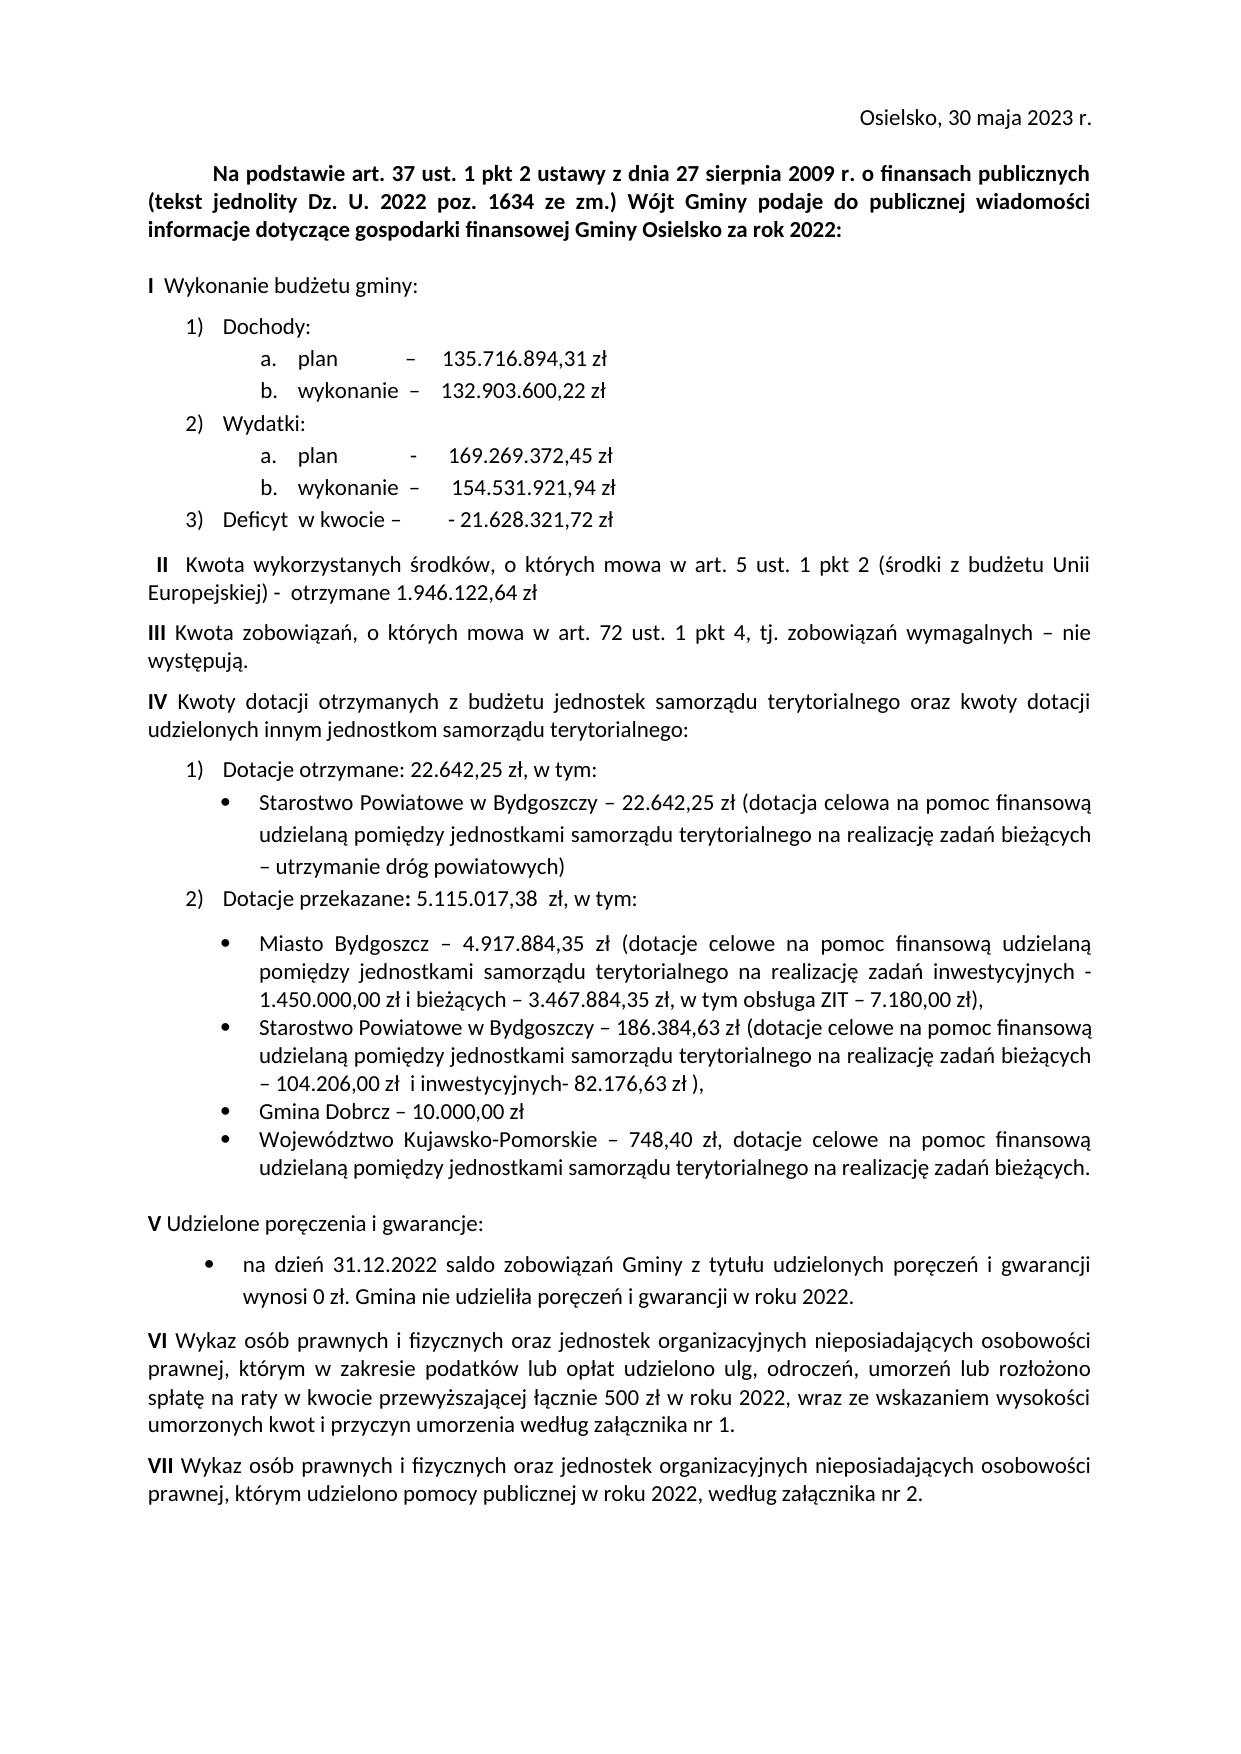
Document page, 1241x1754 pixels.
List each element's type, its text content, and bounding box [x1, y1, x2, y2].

text I Wykonanie budżetu gminy: [148, 272, 1093, 299]
list Województwo Kujawsko-Pomorskie – 748,40 zł, dotacje celowe na pomoc finansową udzielaną pomiędzy jednostkami samorządu terytorialnego na realizację zadań bieżących. [221, 1125, 1093, 1181]
list Wydatki: [185, 409, 1093, 437]
text IV Kwoty dotacji otrzymanych z budżetu jednostek samorządu terytorialnego oraz kwoty dotacji udzielonych innym jednostkom samorządu terytorialnego: [148, 687, 1093, 743]
text Osielsko, 30 maja 2023 r. [148, 103, 1093, 131]
list plan – 135.716.894,31 zł [260, 344, 1093, 372]
list plan - 169.269.372,45 zł [260, 441, 1093, 469]
list Deficyt w kwocie – - 21.628.321,72 zł [185, 505, 1093, 533]
list Starostwo Powiatowe w Bydgoszczy – 22.642,25 zł (dotacja celowa na pomoc finansową udzielaną pomiędzy jednostkami samorządu terytorialnego na realizację zadań bieżących – utrzymanie dróg powiatowych) [221, 788, 1093, 880]
text VII Wykaz osób prawnych i fizycznych oraz jednostek organizacyjnych nieposiadających osobowości prawnej, którym udzielono pomocy publicznej w roku 2022, według załącznika nr 2. [148, 1451, 1093, 1507]
list Dotacje otrzymane: 22.642,25 zł, w tym: [185, 756, 1093, 783]
text Na podstawie art. 37 ust. 1 pkt 2 ustawy z dnia 27 sierpnia 2009 r. o finansach publicznych (tekst jednolity Dz. U. 2022 poz. 1634 ze zm.) Wójt Gminy podaje do publicznej wiadomości informacje dotyczące gospodarki finansowej Gminy Osielsko za rok 2022: [148, 159, 1093, 243]
list Starostwo Powiatowe w Bydgoszczy – 186.384,63 zł (dotacje celowe na pomoc finansową udzielaną pomiędzy jednostkami samorządu terytorialnego na realizację zadań bieżących – 104.206,00 zł i inwestycyjnych- 82.176,63 zł ), [221, 1013, 1093, 1097]
list Dochody: [185, 312, 1093, 340]
text V Udzielone poręczenia i gwarancje: [148, 1209, 1093, 1237]
list wykonanie – 132.903.600,22 zł [260, 376, 1093, 404]
text VI Wykaz osób prawnych i fizycznych oraz jednostek organizacyjnych nieposiadających osobowości prawnej, którym w zakresie podatków lub opłat udzielono ulg, odroczeń, umorzeń lub rozłożono spłatę na raty w kwocie przewyższającej łącznie 500 zł w roku 2022, wraz ze wskazaniem wysokości umorzonych kwot i przyczyn umorzenia według załącznika nr 1. [148, 1327, 1093, 1439]
text II Kwota wykorzystanych środków, o których mowa w art. 5 ust. 1 pkt 2 (środki z budżetu Unii Europejskiej) - otrzymane 1.946.122,64 zł [148, 550, 1093, 606]
list na dzień 31.12.2022 saldo zobowiązań Gminy z tytułu udzielonych poręczeń i gwarancji wynosi 0 zł. Gmina nie udzieliła poręczeń i gwarancji w roku 2022. [205, 1250, 1093, 1310]
list Gmina Dobrcz – 10.000,00 zł [221, 1097, 1093, 1125]
text III Kwota zobowiązań, o których mowa w art. 72 ust. 1 pkt 4, tj. zobowiązań wymagalnych – nie występują. [148, 618, 1093, 674]
list wykonanie – 154.531.921,94 zł [260, 473, 1093, 501]
list Dotacje przekazane: 5.115.017,38 zł, w tym: [185, 884, 1093, 912]
list Miasto Bydgoszcz – 4.917.884,35 zł (dotacje celowe na pomoc finansową udzielaną pomiędzy jednostkami samorządu terytorialnego na realizację zadań inwestycyjnych -1.450.000,00 zł i bieżących – 3.467.884,35 zł, w tym obsługa ZIT – 7.180,00 zł), [221, 929, 1093, 1013]
